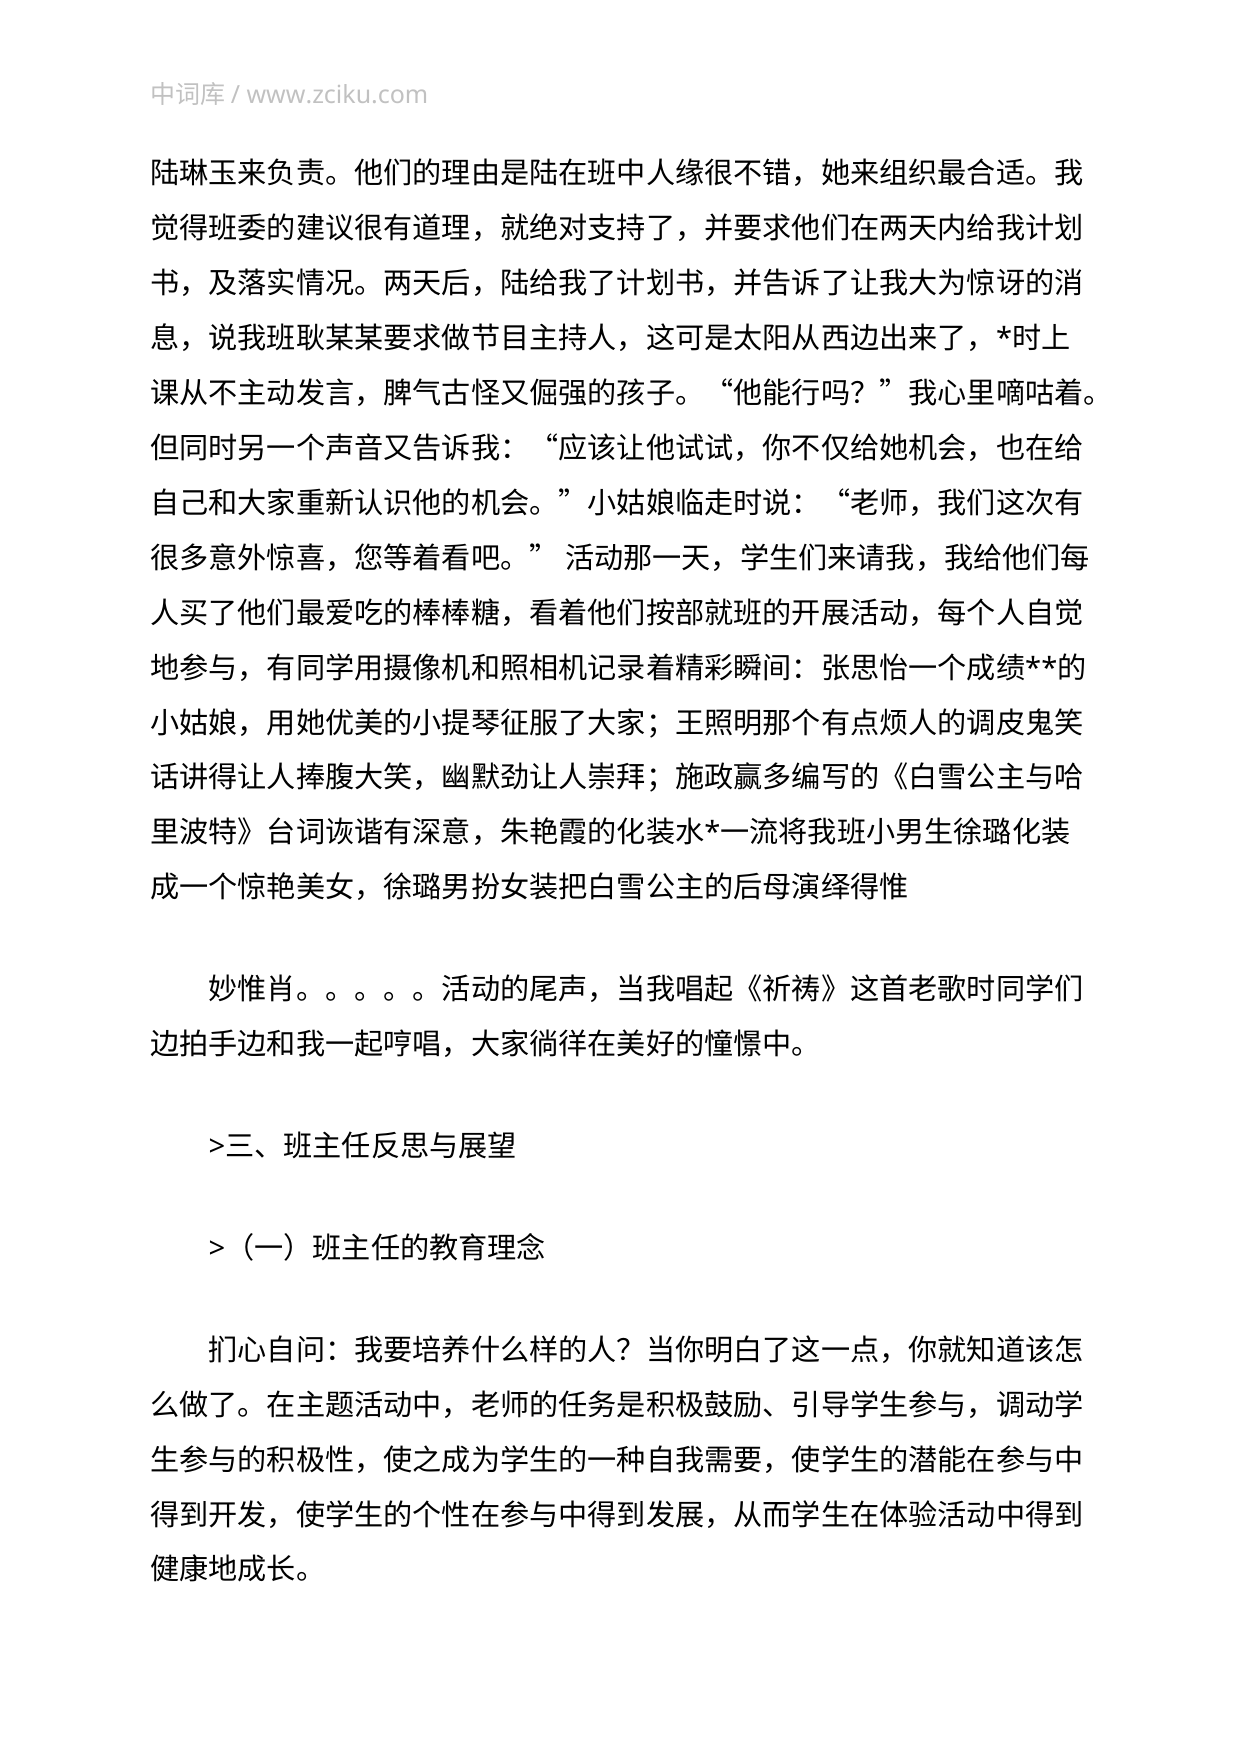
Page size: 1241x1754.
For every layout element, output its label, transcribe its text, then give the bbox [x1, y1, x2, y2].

text 妙惟肖。。。。。活动的尾声，当我唱起《祈祷》这首老歌时同学们边拍手边和我一起哼唱，大家徜徉在美好的憧憬中。 [150, 966, 1090, 1063]
text >（一）班主任的教育理念 [150, 1224, 1090, 1267]
text 扪心自问：我要培养什么样的人？当你明白了这一点，你就知道该怎么做了。在主题活动中，老师的任务是积极鼓励、引导学生参与，调动学生参与的积极性，使之成为学生的一种自我需要，使学生的潜能在参与中得到开发，使学生的个性在参与中得到发展，从而学生在体验活动中得到健康地成长。 [150, 1326, 1090, 1588]
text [150, 150, 1090, 906]
text >三、班主任反思与展望 [150, 1122, 1090, 1165]
